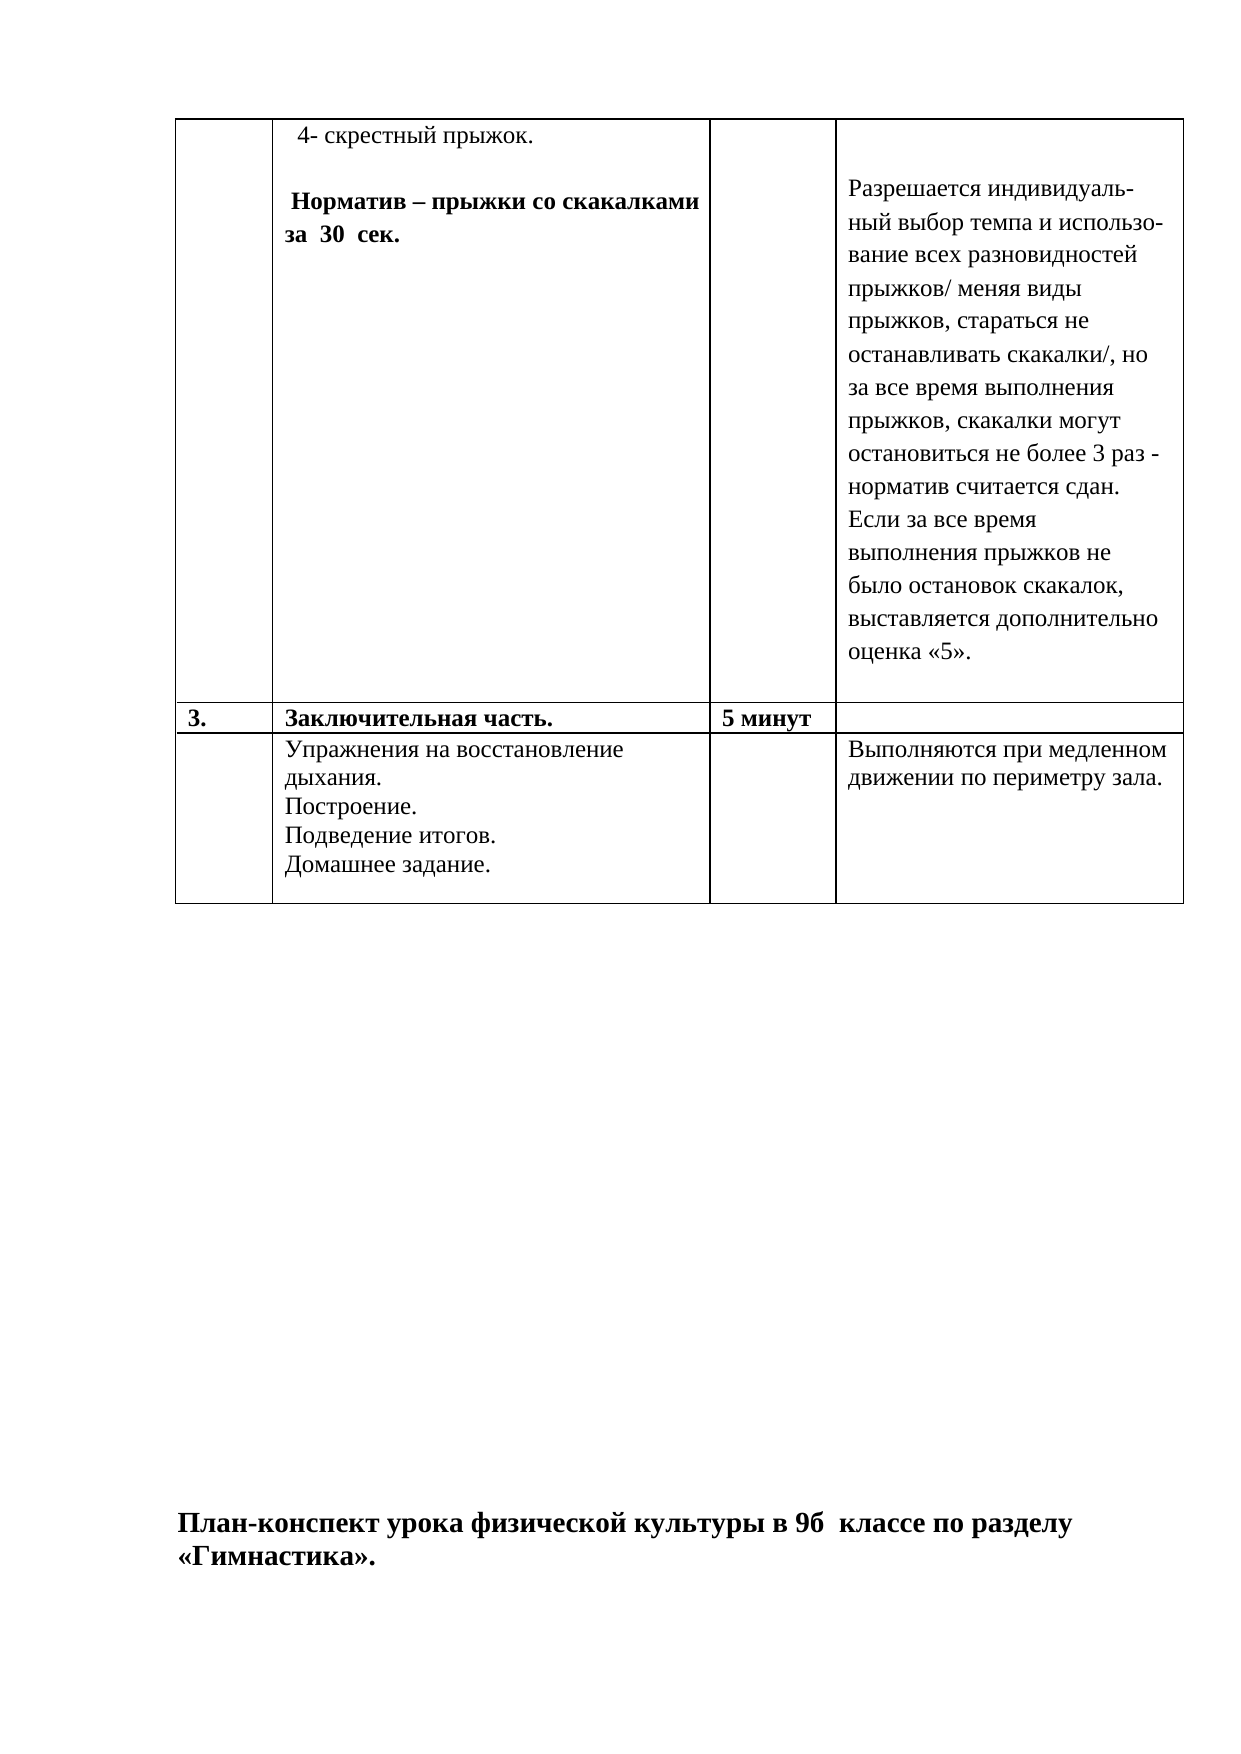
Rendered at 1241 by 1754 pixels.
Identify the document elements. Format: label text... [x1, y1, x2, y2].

table_cell Выполняются при медленном движении по периметру зала. [837, 734, 1183, 902]
text План-конспект урока физической культуры в 9б классе по разделу «Гимнастика». [177, 1505, 1152, 1600]
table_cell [837, 120, 1183, 702]
table_cell Упражнения на восстановление дыхания. Построение. Подведение итогов. Домашнее задание. [273, 734, 709, 902]
table_cell [711, 120, 835, 702]
table_cell Заключительная часть. [273, 703, 709, 732]
table_cell [711, 734, 835, 902]
table_cell 5 минут [711, 703, 835, 732]
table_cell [273, 120, 709, 702]
table_cell [176, 733, 272, 902]
table_cell [176, 120, 272, 702]
table_cell 3. [176, 703, 272, 732]
table_cell [837, 703, 1183, 732]
